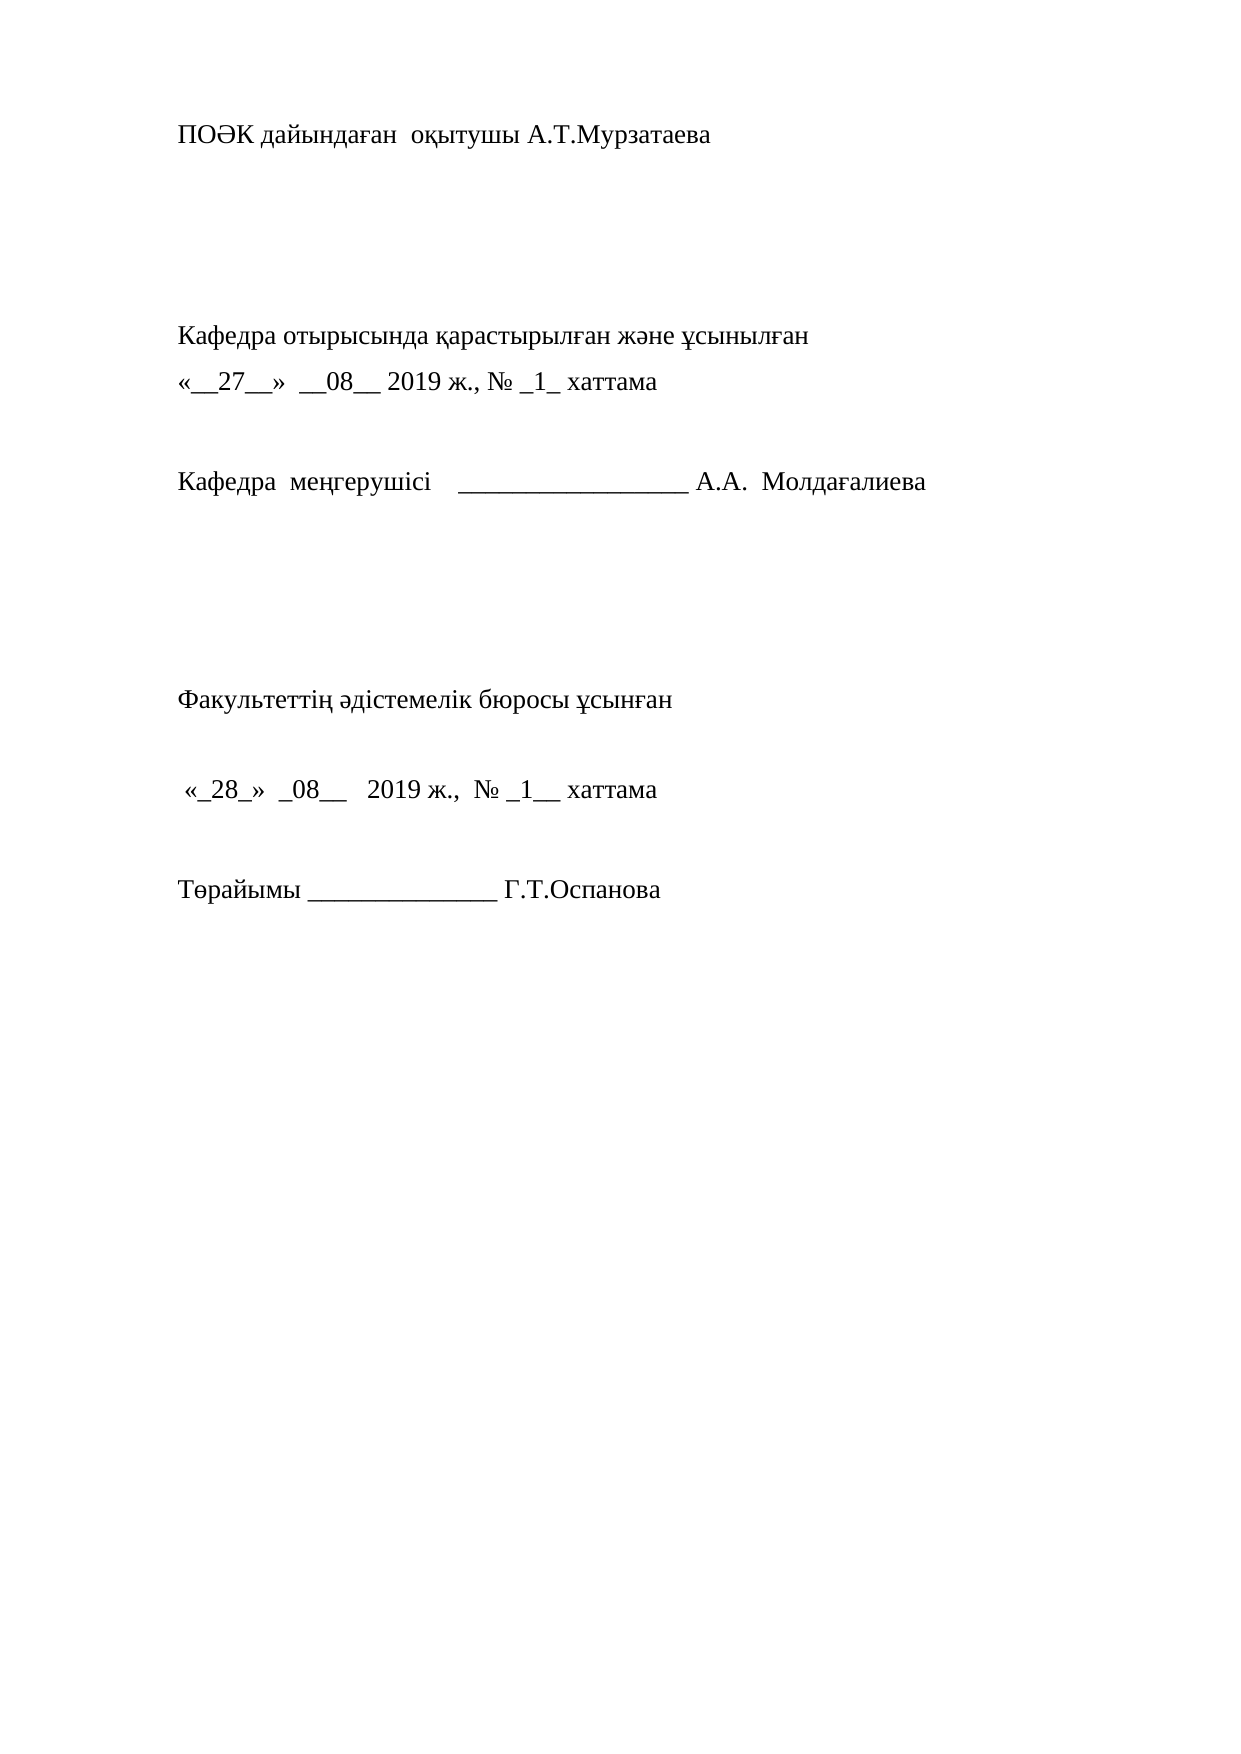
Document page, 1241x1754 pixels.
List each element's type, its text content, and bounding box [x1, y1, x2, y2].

text ПОӘК дайындаған оқытушы А.Т.Мурзатаева [177, 118, 1152, 149]
text Кафедра меңгерушісі _________________ А.А. Молдағалиева [177, 465, 1152, 497]
text Төрайымы ______________ Г.Т.Оспанова [177, 873, 1152, 904]
text «__27__» __08__ 2019 ж., № _1_ хаттама [177, 365, 1152, 396]
text Факультеттің әдістемелік бюросы ұсынған [177, 683, 1152, 714]
text «_28_» _08__ 2019 ж., № _1__ хаттама [177, 773, 1152, 804]
text Кафедра отырысында қарастырылған және ұсынылған [177, 319, 1152, 350]
